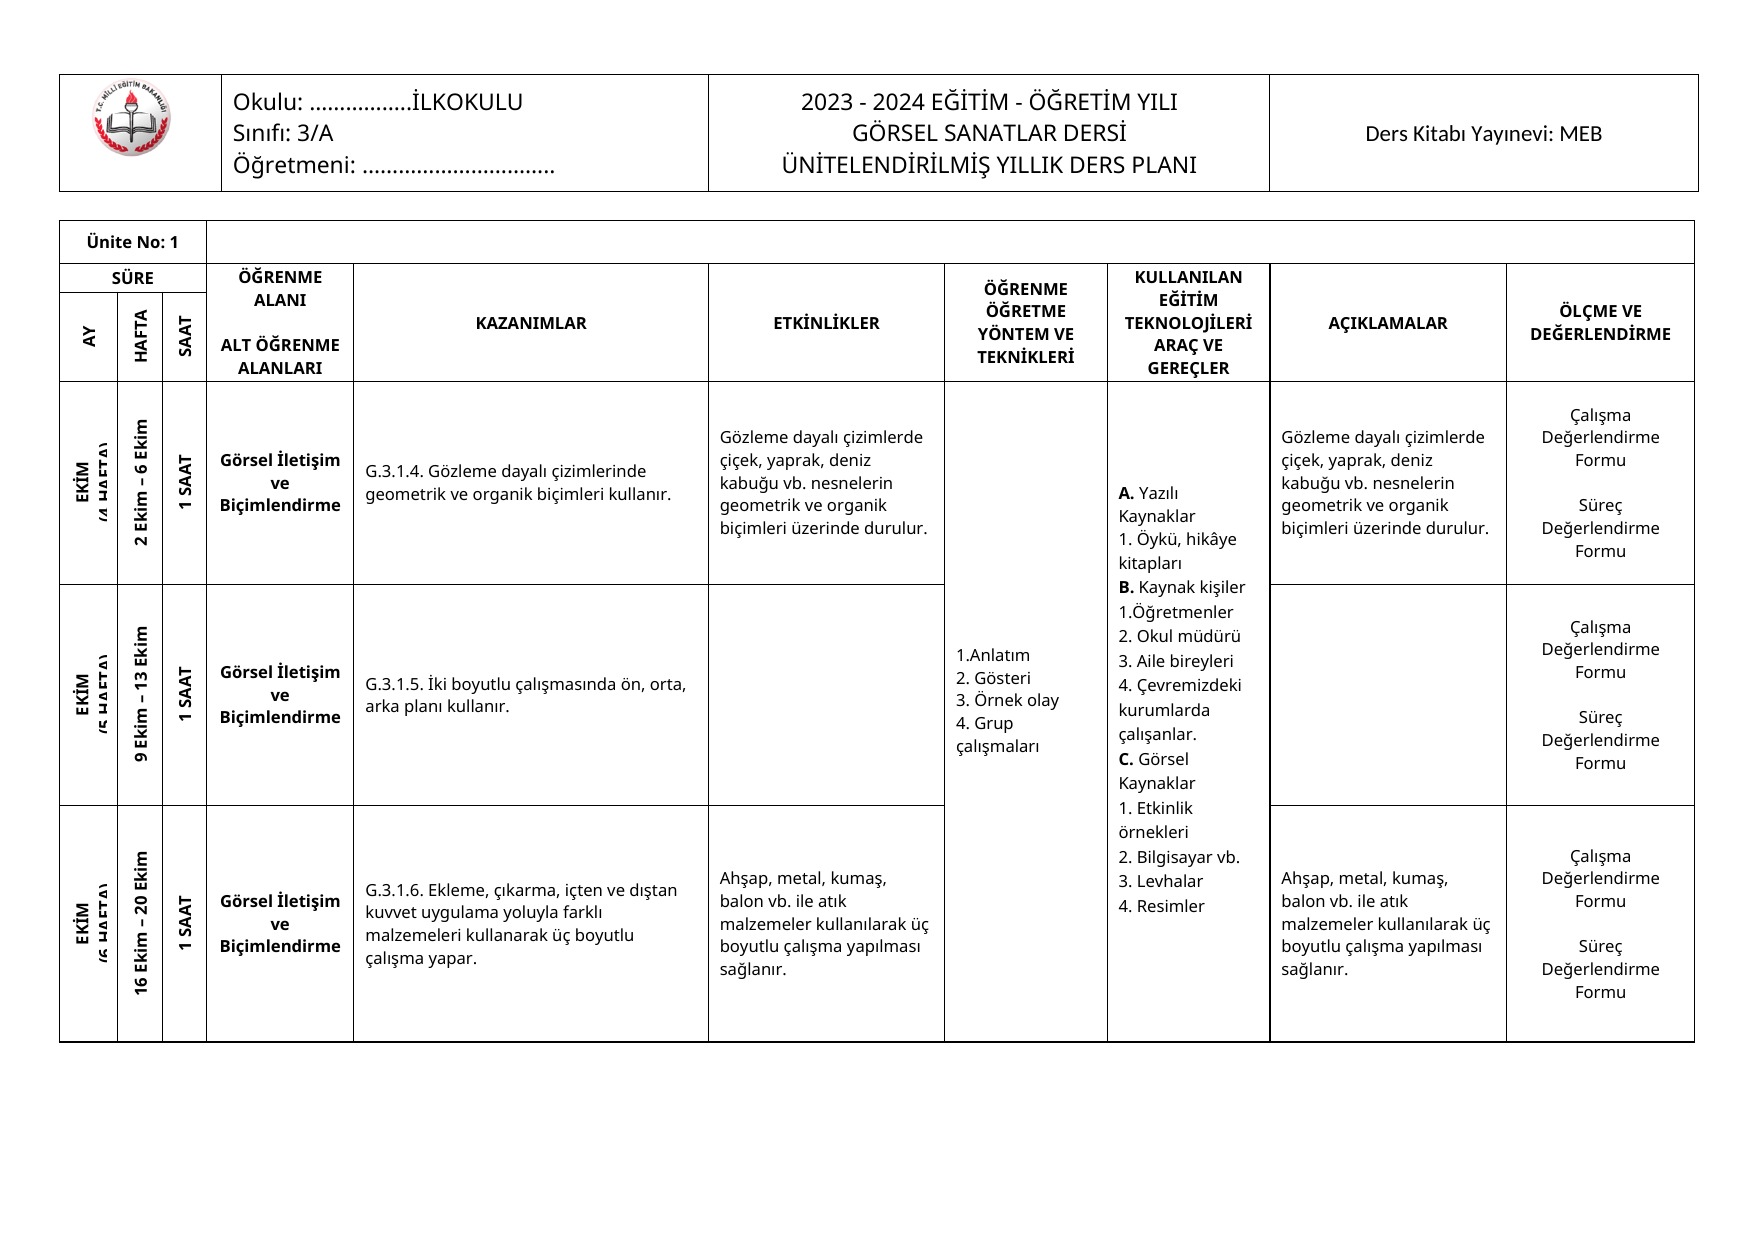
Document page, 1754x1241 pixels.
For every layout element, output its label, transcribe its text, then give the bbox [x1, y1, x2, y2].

table_cell HAFTA [118, 293, 162, 381]
table_cell G.3.1.4. Gözleme dayalı çizimlerinde geometrik ve organik biçimleri kullanır. [354, 382, 708, 583]
table_cell 9 Ekim – 13 Ekim [118, 585, 162, 805]
table_cell KULLANILAN EĞİTİM TEKNOLOJİLERİ ARAÇ VE GEREÇLER [1108, 264, 1269, 381]
table_cell Ahşap, metal, kumaş, balon vb. ile atık malzemeler kullanılarak üç boyutlu çalışma yapılması sağlanır. [709, 806, 944, 1041]
table_cell 1 SAAT [163, 585, 206, 805]
table_cell G.3.1.5. İki boyutlu çalışmasında ön, orta, arka planı kullanır. [354, 585, 708, 805]
table_cell A. Yazılı Kaynaklar 1. Öykü, hikâye kitapları B. Kaynak kişiler 1.Öğretmenler 2. Okul müdürü 3. Aile bireyleri 4. Çevremizdeki kurumlarda çalışanlar. C. Görsel Kaynaklar 1. Etkinlik örnekleri 2. Bilgisayar vb. 3. Levhalar 4. Resimler [1108, 382, 1269, 1041]
table_cell SÜRE [60, 264, 206, 292]
table_cell Görsel İletişim ve Biçimlendirme [207, 585, 353, 805]
table_cell Gözleme dayalı çizimlerde çiçek, yaprak, deniz kabuğu vb. nesnelerin geometrik ve organik biçimleri üzerinde durulur. [709, 382, 944, 583]
table_cell Çalışma Değerlendirme Formu Süreç Değerlendirme Formu [1507, 806, 1694, 1041]
table_header [207, 221, 1694, 263]
table_cell Ahşap, metal, kumaş, balon vb. ile atık malzemeler kullanılarak üç boyutlu çalışma yapılması sağlanır. [1271, 806, 1506, 1041]
table_cell ÖĞRENME ALANI ALT ÖĞRENME ALANLARI [207, 264, 353, 381]
table_cell ÖĞRENME ÖĞRETME YÖNTEM VE TEKNİKLERİ [945, 264, 1107, 381]
table_cell [709, 585, 944, 805]
table_cell Görsel İletişim ve Biçimlendirme [207, 382, 353, 583]
table_cell ÖLÇME VE DEĞERLENDİRME [1507, 264, 1694, 381]
table_cell ETKİNLİKLER [709, 264, 944, 381]
table_cell 2 Ekim – 6 Ekim [118, 382, 162, 583]
table_cell SAAT [163, 293, 206, 381]
table_cell Çalışma Değerlendirme Formu Süreç Değerlendirme Formu [1507, 585, 1694, 805]
table_cell 16 Ekim – 20 Ekim [118, 806, 162, 1041]
table_cell Görsel İletişim ve Biçimlendirme [207, 806, 353, 1041]
table_cell EKİM (5.HAFTA) [60, 585, 117, 805]
table_cell 1 SAAT [163, 806, 206, 1041]
table_cell Çalışma Değerlendirme Formu Süreç Değerlendirme Formu [1507, 382, 1694, 583]
picture [86, 75, 176, 163]
table_cell EKİM (4.HAFTA) [60, 382, 117, 583]
table_cell EKİM (6.HAFTA) [60, 806, 117, 1041]
table_cell 1 SAAT [163, 382, 206, 583]
table_cell AÇIKLAMALAR [1271, 264, 1506, 381]
table_cell 1.Anlatım 2. Gösteri 3. Örnek olay 4. Grup çalışmaları [945, 382, 1107, 1041]
table_cell KAZANIMLAR [354, 264, 708, 381]
table_cell [1271, 585, 1506, 805]
table_cell G.3.1.6. Ekleme, çıkarma, içten ve dıştan kuvvet uygulama yoluyla farklı malzemeleri kullanarak üç boyutlu çalışma yapar. [354, 806, 708, 1041]
table_header Ünite No: 1 [60, 221, 206, 263]
table_cell AY [60, 293, 117, 381]
table_cell Gözleme dayalı çizimlerde çiçek, yaprak, deniz kabuğu vb. nesnelerin geometrik ve organik biçimleri üzerinde durulur. [1271, 382, 1506, 583]
